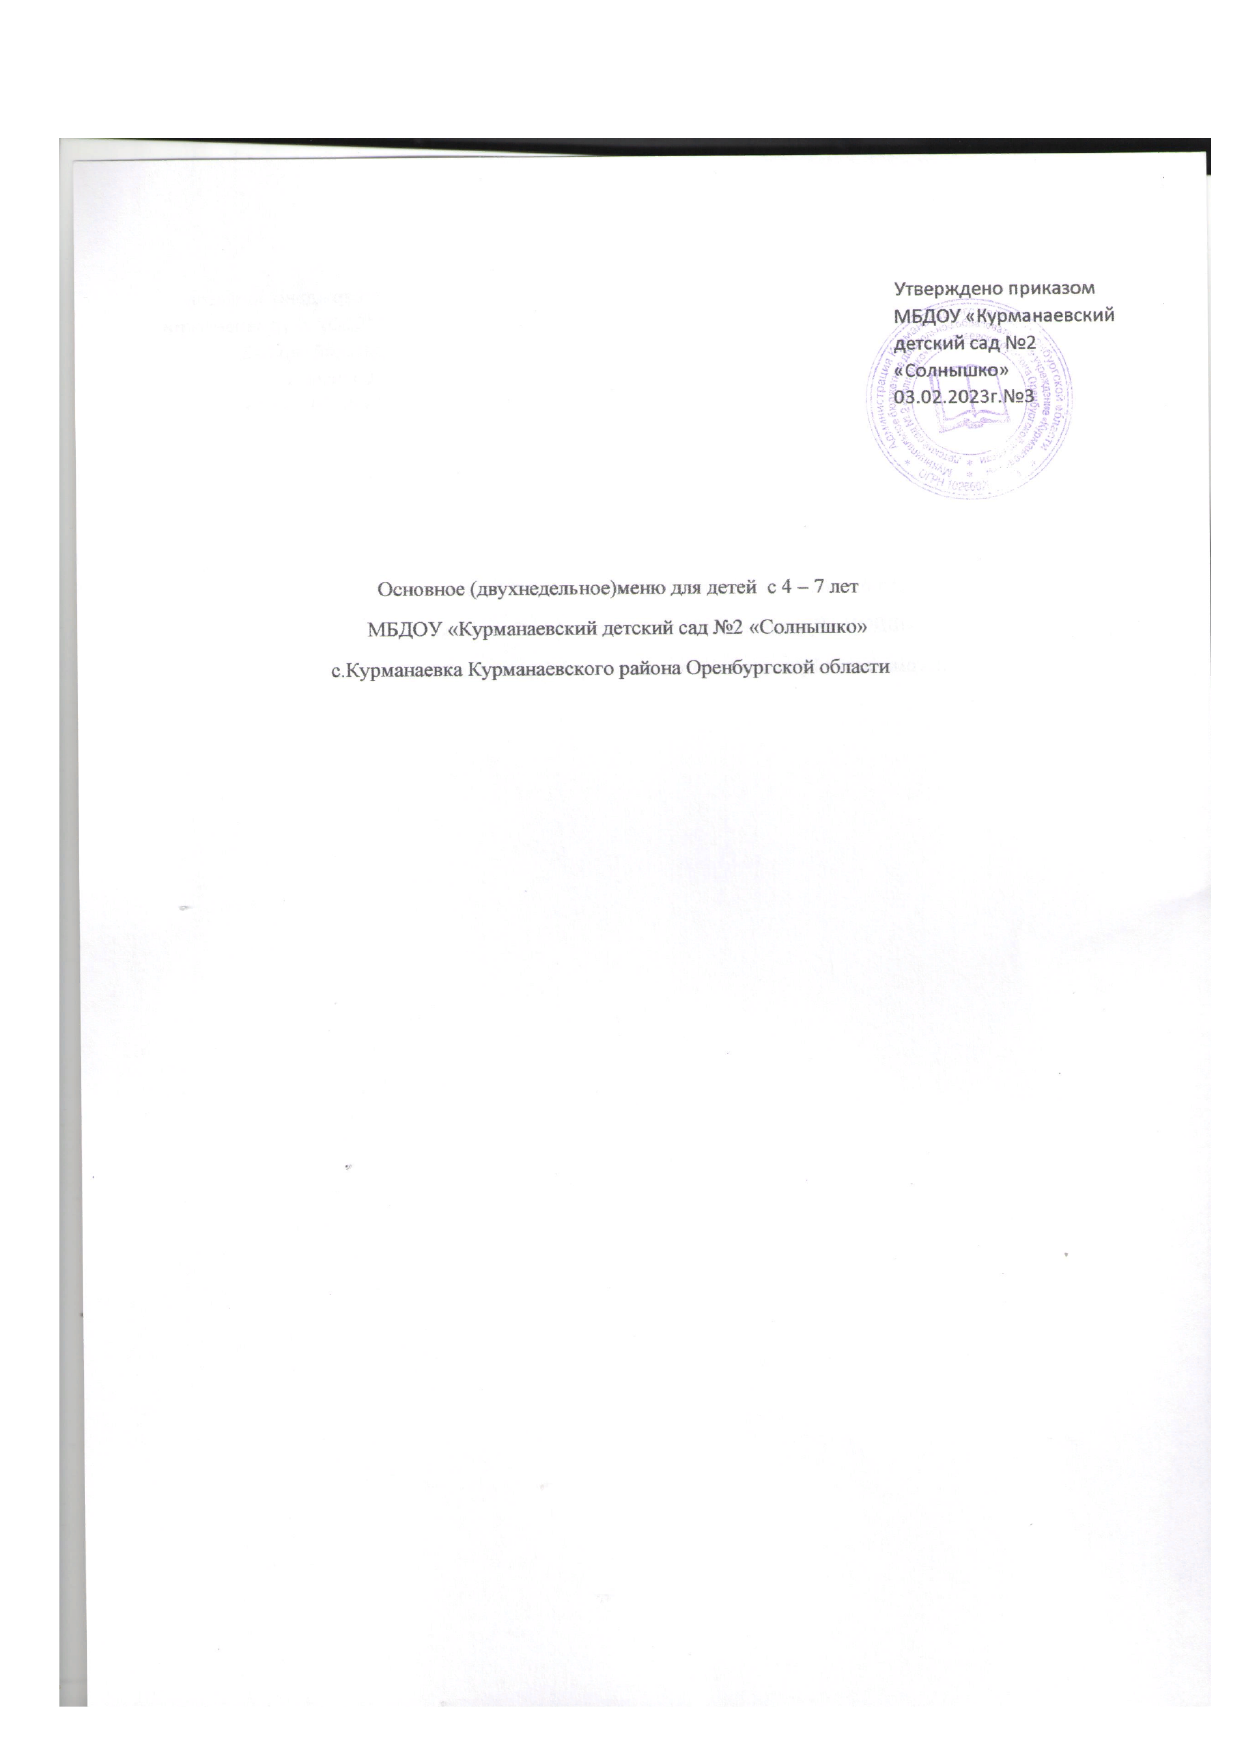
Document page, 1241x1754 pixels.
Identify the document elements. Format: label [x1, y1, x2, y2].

picture [57, 138, 1210, 1704]
